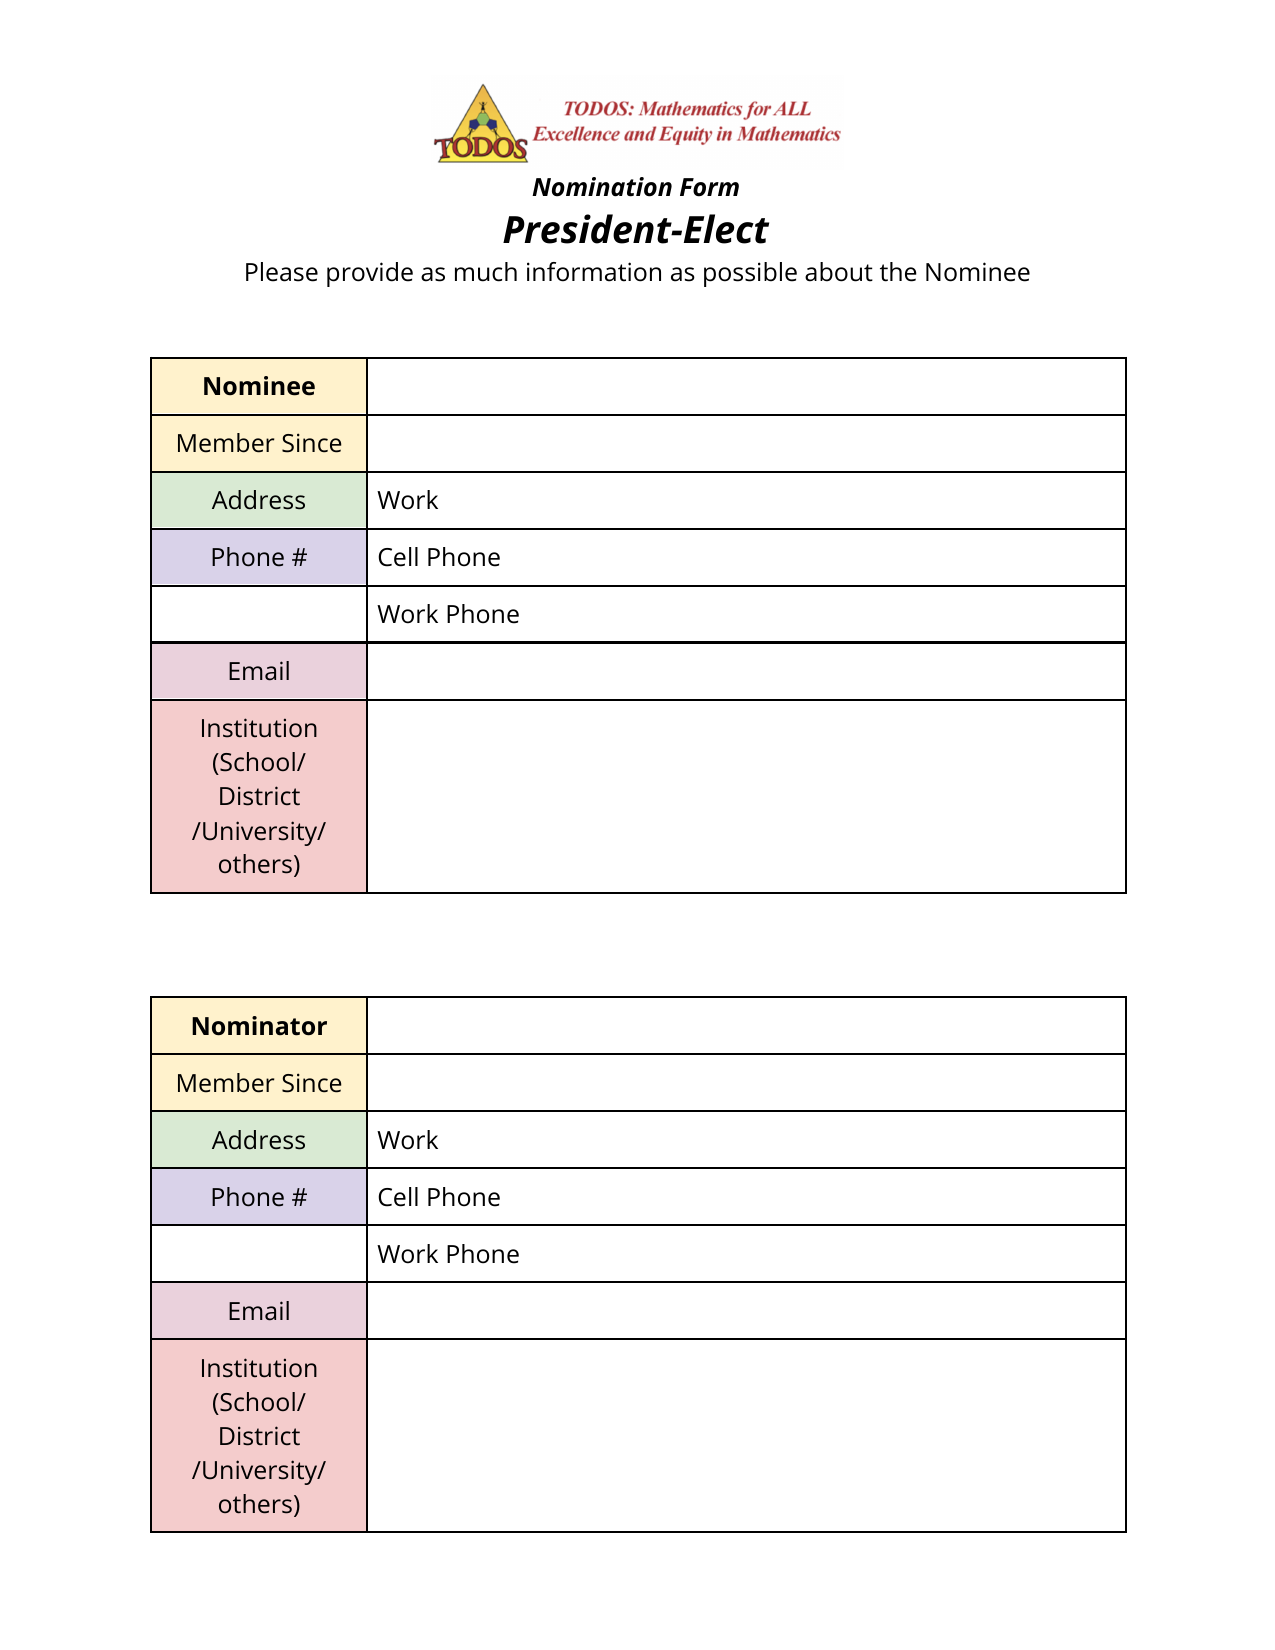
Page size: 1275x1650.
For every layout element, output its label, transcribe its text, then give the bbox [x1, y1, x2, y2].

table_cell Cell Phone [368, 1169, 1125, 1224]
table_header Nominator [152, 998, 366, 1053]
table_cell [368, 1055, 1125, 1110]
table_header [368, 998, 1125, 1053]
table_cell [368, 701, 1125, 892]
table_cell Institution (School/ District /University/ others) [152, 701, 366, 892]
table_header [368, 359, 1125, 413]
table_cell Work Phone [368, 587, 1125, 641]
table_cell Work Phone [368, 1226, 1125, 1281]
table_cell [152, 587, 366, 641]
table_cell Phone # [152, 1169, 366, 1224]
subtitle Nomination Form [150, 169, 1125, 203]
table_cell Member Since [152, 1055, 366, 1110]
table_cell Cell Phone [368, 530, 1125, 584]
table_cell Member Since [152, 416, 366, 471]
table_cell Email [152, 644, 366, 698]
table_cell Institution (School/ District /University/ others) [152, 1340, 366, 1531]
table_cell [368, 644, 1125, 698]
subtitle Please provide as much information as possible about the Nominee [150, 254, 1125, 288]
table_cell Address [152, 473, 366, 527]
table_cell [368, 1340, 1125, 1531]
table_header Nominee [152, 359, 366, 413]
table_cell Email [152, 1283, 366, 1338]
table_cell Work [368, 1112, 1125, 1167]
subtitle President-Elect [150, 203, 1125, 254]
picture [431, 75, 845, 170]
table_cell Address [152, 1112, 366, 1167]
table_cell [368, 1283, 1125, 1338]
table_cell [152, 1226, 366, 1281]
table_cell Phone # [152, 530, 366, 584]
table_cell Work [368, 473, 1125, 527]
table_cell [368, 416, 1125, 471]
